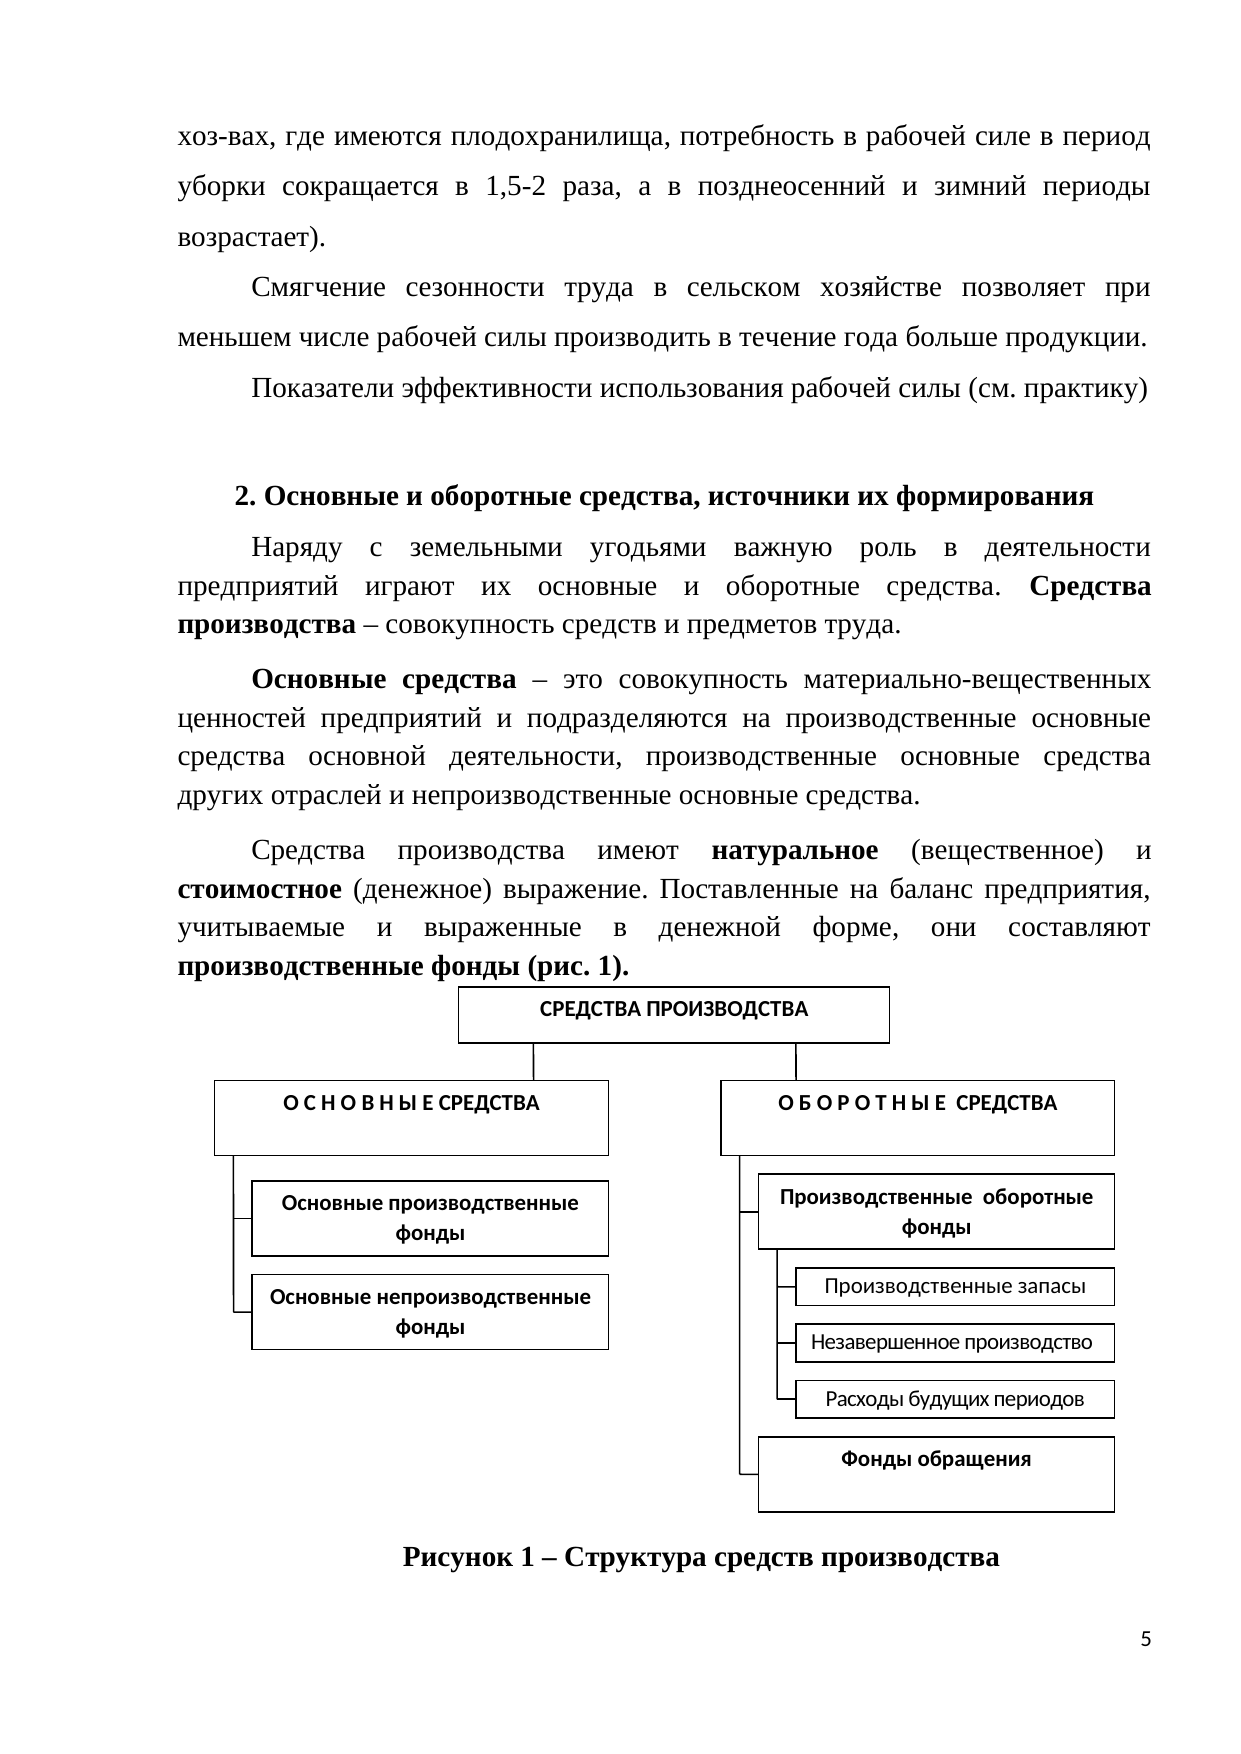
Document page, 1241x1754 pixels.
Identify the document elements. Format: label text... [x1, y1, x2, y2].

text Средства производства имеют натуральное (вещественное) и стоимостное (денежное) выражение. Поставленные на баланс предприятия, учитываемые и выраженные в денежной форме, они составляют производственные фонды (рис. 1). [177, 983, 1152, 1132]
text 2. Основные и оборотные средства, источники их формирования [177, 629, 1152, 662]
text Наряду с земельными угодьями важную роль в деятельности предприятий играют их основные и оборотные средства. Средства производства – совокупность средств и предметов труда. [177, 680, 1152, 791]
text Показатели эффективности использования рабочей силы (см. практику) [177, 521, 1152, 554]
text Смягчение сезонности труда в сельском хозяйстве позволяет при меньшем числе рабочей силы производить в течение года больше продукции. [177, 420, 1152, 504]
list организация переработки и длительного хранения с/х-ой продукции в места её производства, т.е. развитие АП интеграции (интеграция - объединение, углубление взаимодействий, развитие связей) (в садоводческих хоз-вах, где имеются плодохранилища, потребность в рабочей силе в период уборки сокращается в 1,5-2 раза, а в позднеосенний и зимний периоды возрастает). [177, 118, 1152, 403]
text Основные средства – это совокупность материально-вещественных ценностей предприятий и подразделяются на производственные основные средства основной деятельности, производственные основные средства других отраслей и непроизводственные основные средства. [177, 812, 1152, 961]
